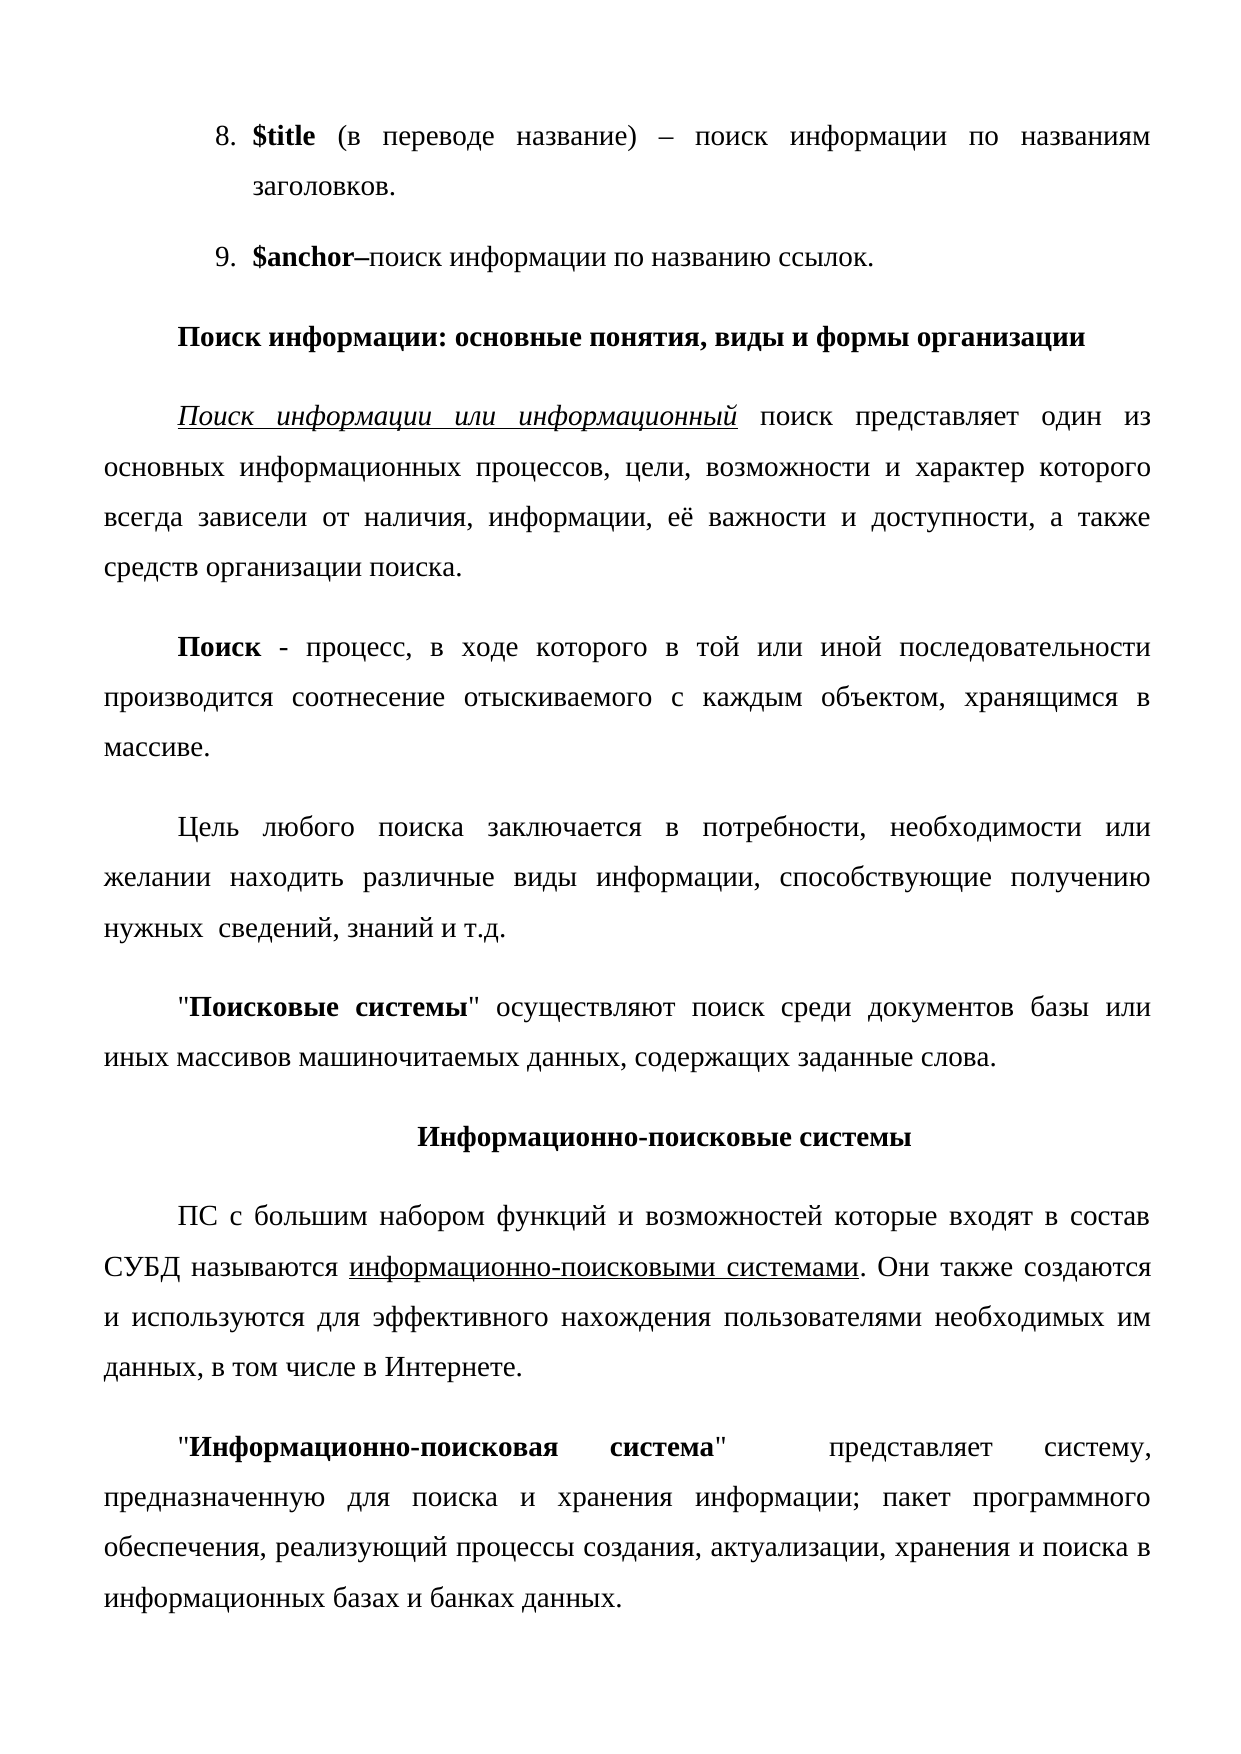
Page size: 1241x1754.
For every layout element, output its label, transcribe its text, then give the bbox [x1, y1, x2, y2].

text Поиск информации: основные понятия, виды и формы организации [103, 319, 1152, 353]
list $title (в переводе название) – поиск информации по названиям заголовков. [215, 118, 1152, 202]
text ПС с большим набором функций и возможностей которые входят в состав СУБД называются информационно-поисковыми системами. Они также создаются и используются для эффективного нахождения пользователями необходимых им данных, в том числе в Интернете. [103, 1198, 1152, 1383]
text Поиск - процесс, в ходе которого в той или иной последовательности производится соотнесение отыскиваемого с каждым объектом, хранящимся в массиве. [103, 629, 1152, 763]
list $anchor–поиск информации по названию ссылок. [215, 239, 1152, 273]
text "Информационно-поисковая система" представляет систему, предназначенную для поиска и хранения информации; пакет программного обеспечения, реализующий процессы создания, актуализации, хранения и поиска в информационных базах и банках данных. [103, 1429, 1152, 1613]
text Поиск информации или информационный поиск представляет один из основных информационных процессов, цели, возможности и характер которого всегда зависели от наличия, информации, её важности и доступности, а также средств организации поиска. [103, 398, 1152, 583]
text Цель любого поиска заключается в потребности, необходимости или желании находить различные виды информации, способствующие получению нужных сведений, знаний и т.д. [103, 809, 1152, 943]
text Информационно-поисковые системы [103, 1119, 1152, 1152]
text "Поисковые системы" осуществляют поиск среди документов базы или иных массивов машиночитаемых данных, содержащих заданные слова. [103, 989, 1152, 1073]
